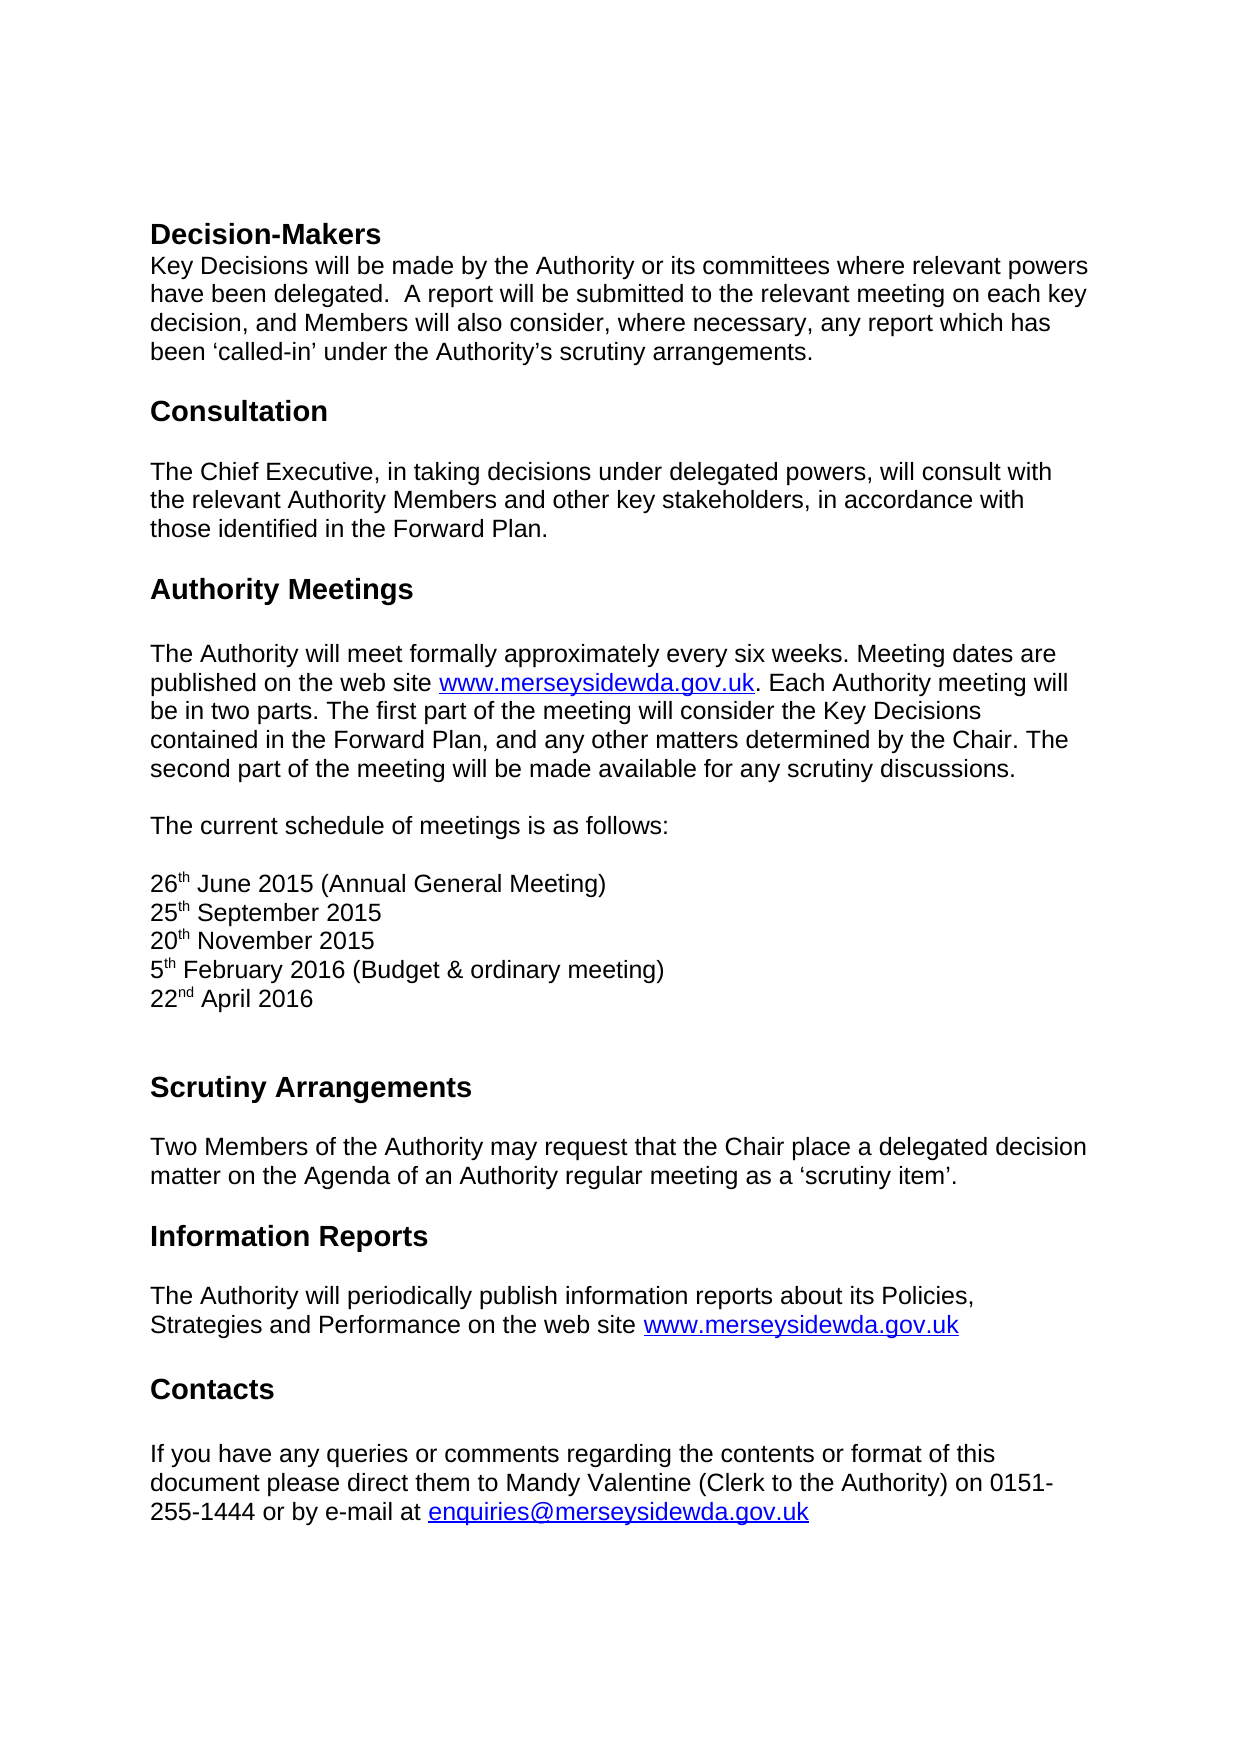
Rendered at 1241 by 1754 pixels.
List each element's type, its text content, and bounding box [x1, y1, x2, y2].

text Contacts [150, 1372, 1090, 1405]
text If you have any queries or comments regarding the contents or format of this document please direct them to Mandy Valentine (Clerk to the Authority) on 0151-255-1444 or by e-mail at enquiries@merseysidewda.gov.uk [150, 1439, 1090, 1525]
text The Chief Executive, in taking decisions under delegated powers, will consult with the relevant Authority Members and other key stakeholders, in accordance with those identified in the Forward Plan. [150, 457, 1090, 543]
text Key Decisions will be made by the Authority or its committees where relevant powers have been delegated. A report will be submitted to the relevant meeting on each key decision, and Members will also consider, where necessary, any report which has been ‘called-in’ under the Authority’s scrutiny arrangements. [150, 251, 1090, 366]
text 25th September 2015 [150, 897, 1090, 926]
text Authority Meetings [150, 572, 1090, 605]
text Decision-Makers [150, 217, 1090, 251]
text Consultation [150, 394, 1090, 428]
text 22nd April 2016 [150, 984, 1090, 1012]
text The Authority will periodically publish information reports about its Policies, Strategies and Performance on the web site www.merseysidewda.gov.uk [150, 1281, 1090, 1338]
text The Authority will meet formally approximately every six weeks. Meeting dates are published on the web site www.merseysidewda.gov.uk. Each Authority meeting will be in two parts. The first part of the meeting will consider the Key Decisions contained in the Forward Plan, and any other matters determined by the Chair. The second part of the meeting will be made available for any scrutiny discussions. [150, 639, 1090, 782]
text Information Reports [150, 1218, 1090, 1252]
text The current schedule of meetings is as follows: [150, 811, 1090, 840]
text Scrutiny Arrangements [150, 1070, 1090, 1103]
text 5th February 2016 (Budget & ordinary meeting) [150, 955, 1090, 984]
text Two Members of the Authority may request that the Chair place a delegated decision matter on the Agenda of an Authority regular meeting as a ‘scrutiny item’. [150, 1132, 1090, 1190]
text 20th November 2015 [150, 926, 1090, 955]
text 26th June 2015 (Annual General Meeting) [150, 869, 1090, 897]
